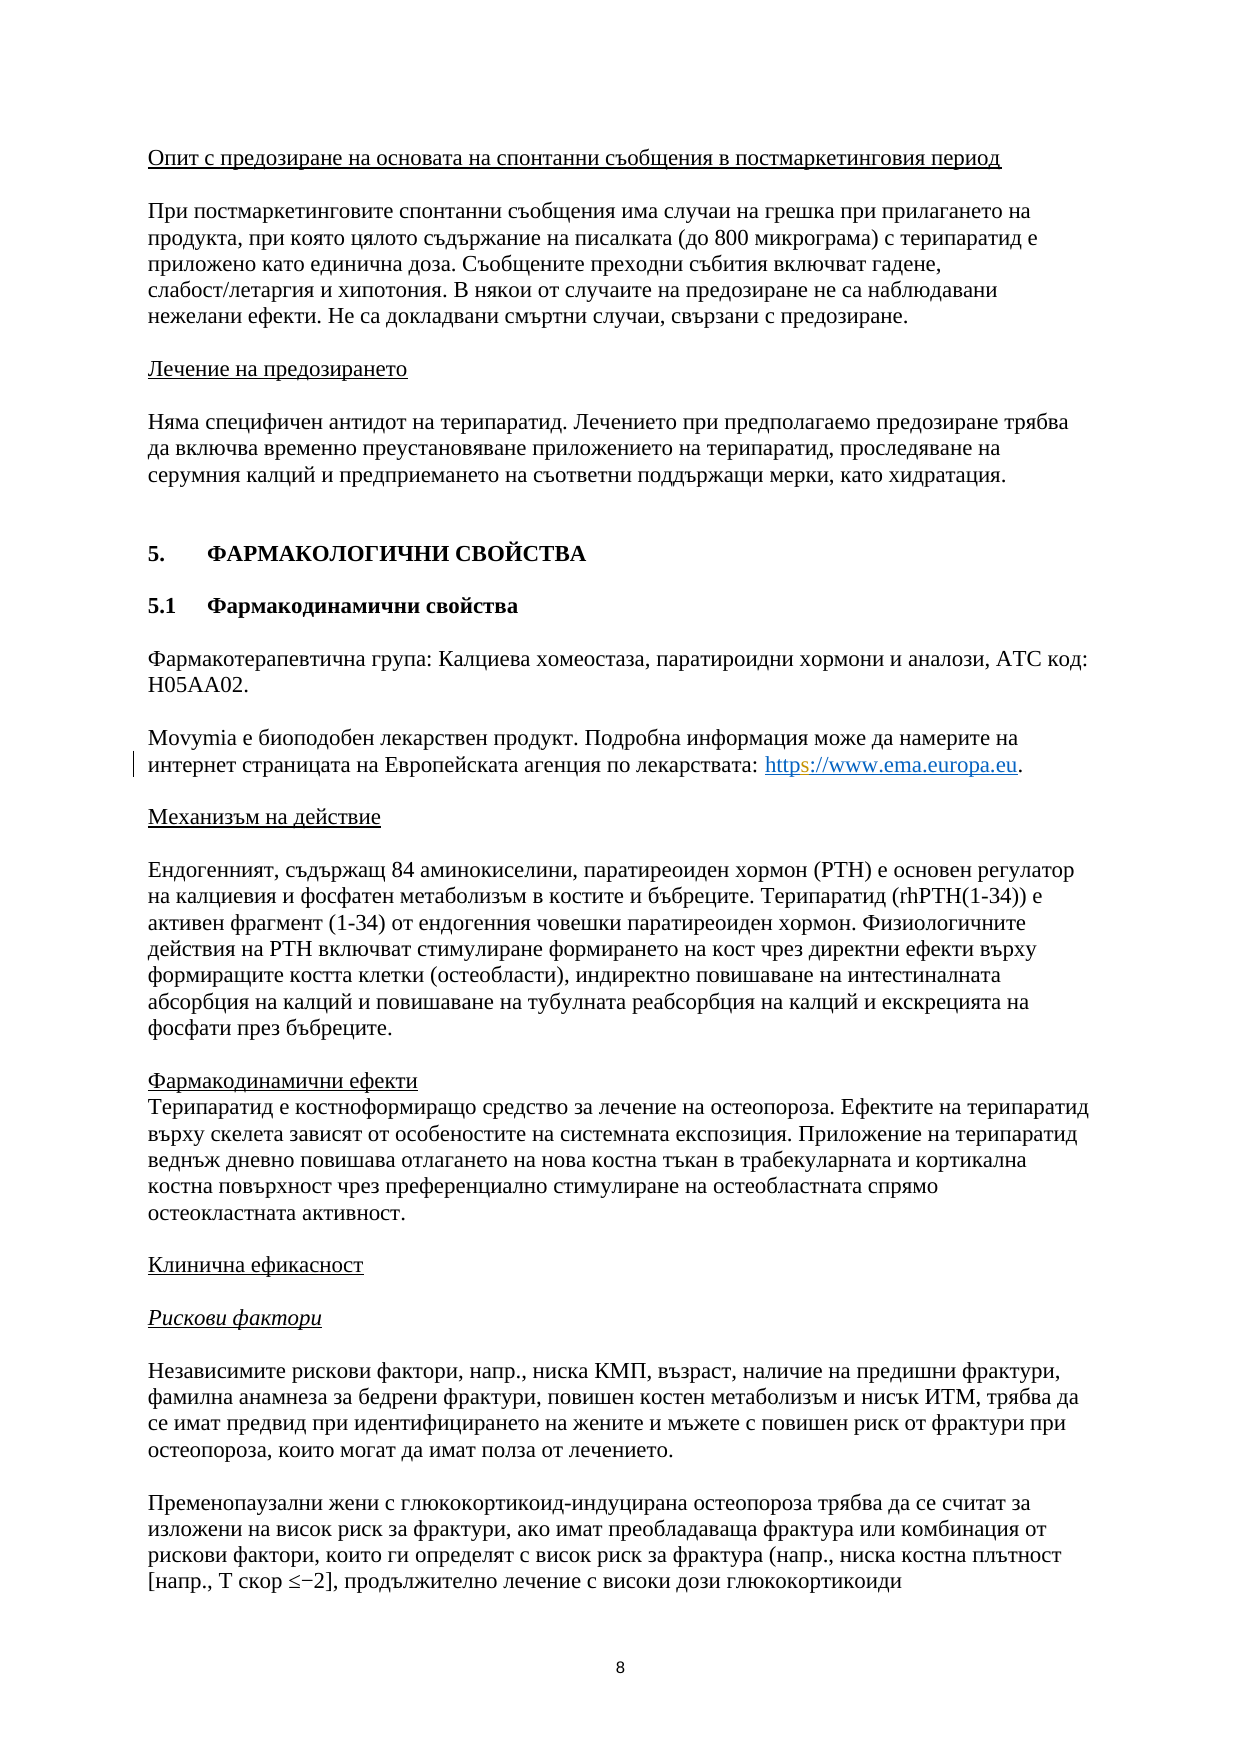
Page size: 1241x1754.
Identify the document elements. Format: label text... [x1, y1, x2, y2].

text Лечение на предозирането [148, 355, 1092, 382]
text 5.1 Фармакодинамични свойства [148, 592, 1092, 619]
text Терипаратид е костноформиращо средство за лечение на остеопороза. Ефектите на терипаратид върху скелета зависят от особеностите на системната експозиция. Приложение на терипаратид веднъж дневно повишава отлагането на нова костна тъкан в трабекуларната и кортикална костна повърхност чрез преференциално стимулиране на остеобластната спрямо остеокластната активност. [148, 1093, 1092, 1225]
text Няма специфичен антидот на терипаратид. Лечението при предполагаемо предозиране трябва да включва временно преустановяване приложението на терипаратид, проследяване на серумния калций и предприемането на съответни поддържащи мерки, като хидратация. [148, 408, 1092, 487]
text Клинична ефикасност [148, 1251, 1092, 1278]
text Опит с предозиране на основата на спонтанни съобщения в постмаркетинговия период [148, 144, 1092, 171]
text При постмаркетинговите спонтанни съобщения има случаи на грешка при прилагането на продукта, при която цялото съдържание на писалката (до 800 микрограма) с терипаратид е приложено като единична доза. Съобщените преходни събития включват гадене, слабост/летаргия и хипотония. В някои от случаите на предозиране не са наблюдавани нежелани ефекти. Не са докладвани смъртни случаи, свързани с предозиране. [148, 197, 1092, 329]
text Рискови фактори [148, 1304, 1092, 1330]
text Независимите рискови фактори, напр., ниска КМП, възраст, наличие на предишни фрактури, фамилна анамнеза за бедрени фрактури, повишен костен метаболизъм и нисък ИТМ, трябва да се имат предвид при идентифицирането на жените и мъжете с повишен риск от фрактури при остеопороза, които могат да имат полза от лечението. [148, 1357, 1092, 1462]
text Механизъм на действие [148, 803, 1092, 830]
text Фармакодинамични ефекти [148, 1067, 1092, 1093]
text 5. ФАРМАКОЛОГИЧНИ СВОЙСТВА [148, 540, 1092, 566]
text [148, 1488, 1092, 1594]
text Фармакотерапевтична група: Калциева хомеостаза, паратироидни хормони и аналози, ATC код: H05AA02. [148, 645, 1092, 698]
text Ендогенният, съдържащ 84 аминокиселини, паратиреоиден хормон (PTH) е основен регулатор на калциевия и фосфатен метаболизъм в костите и бъбреците. Терипаратид (rhPTH(1-34)) е активен фрагмент (1-34) от ендогенния човешки паратиреоиден хормон. Физиологичните действия на PTH включват стимулиране формирането на кост чрез директни ефекти върху формиращите костта клетки (остеобласти), индиректно повишаване на интестиналната абсорбция на калций и повишаване на тубулната реабсорбция на калций и екскрецията на фосфати през бъбреците. [148, 856, 1092, 1041]
text Movymia е биоподобен лекарствен продукт. Подробна информация може да намерите на интернет страницата на Европейската агенция по лекарствата: http://www.ema.europa.eu. [148, 724, 1092, 777]
